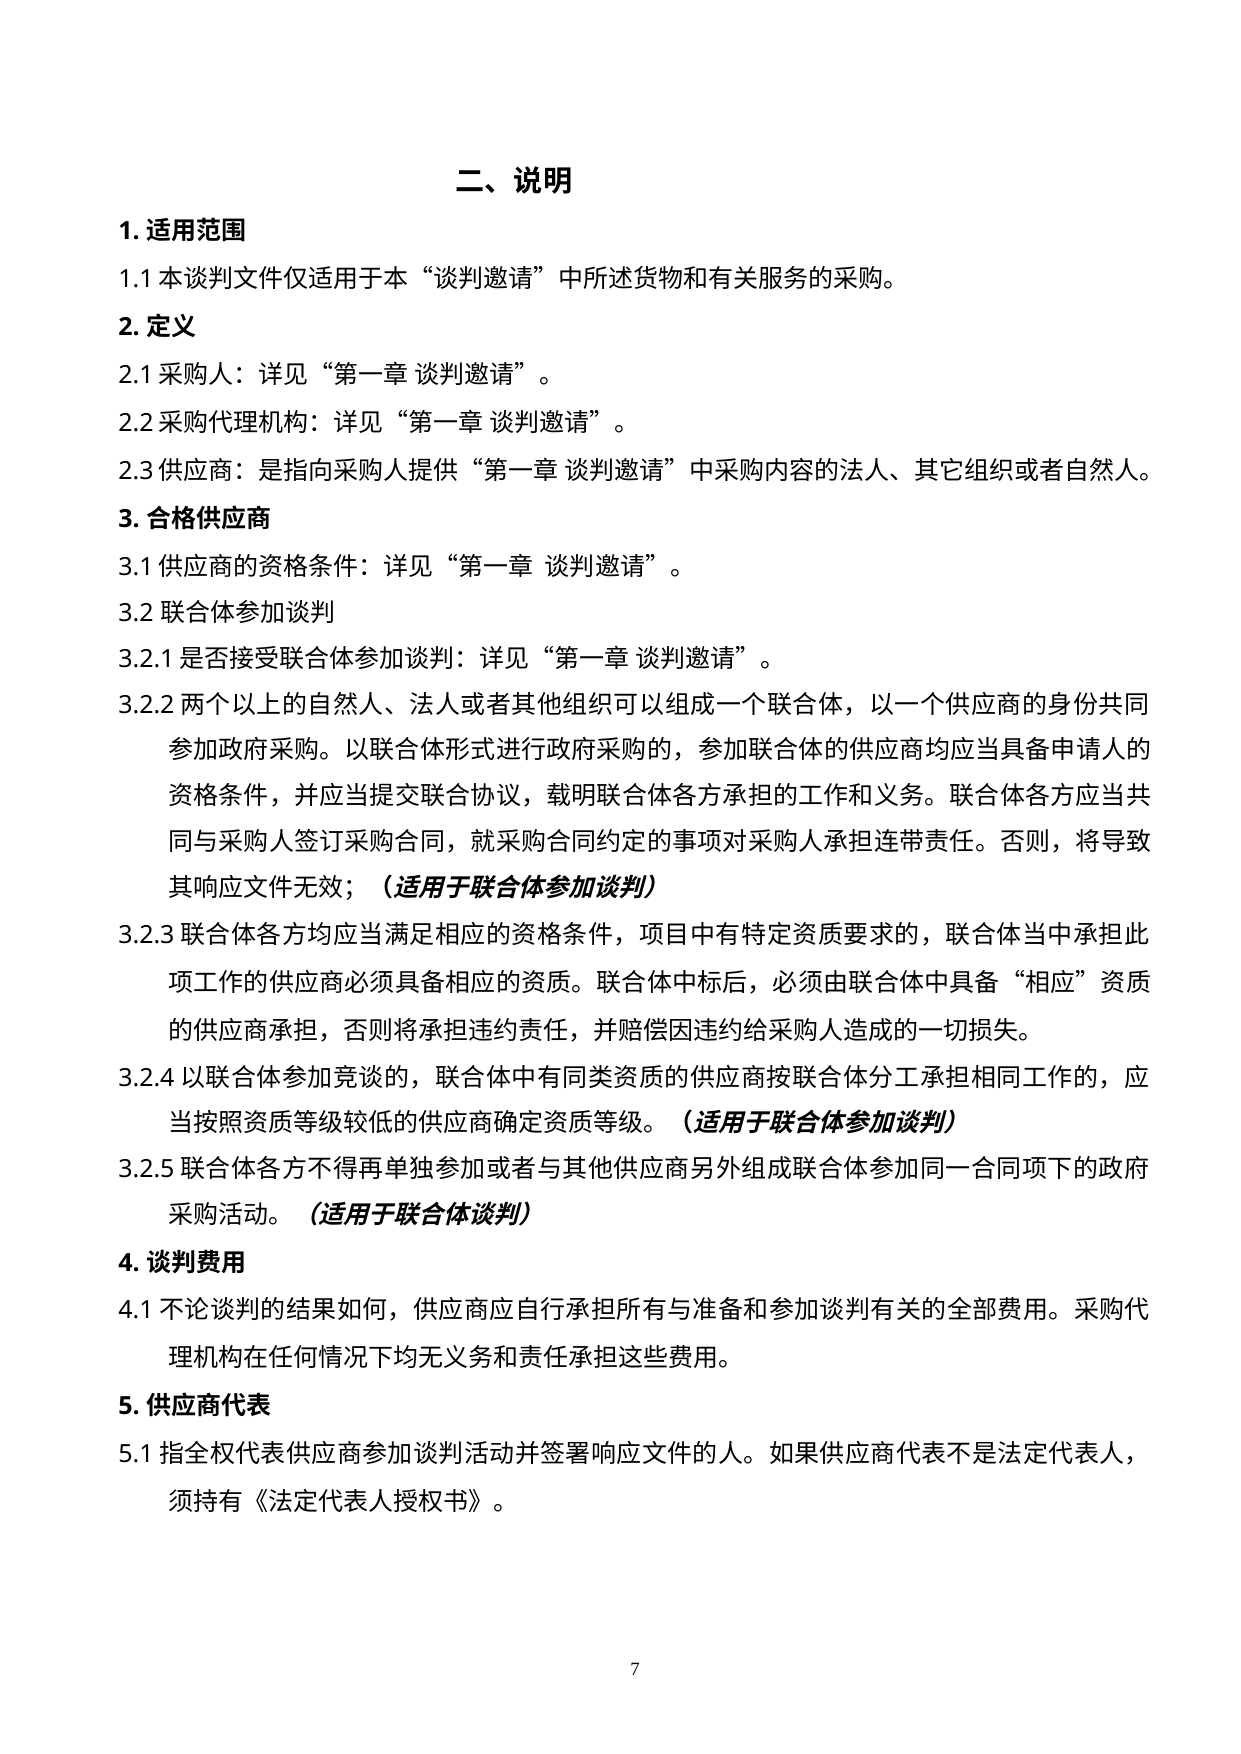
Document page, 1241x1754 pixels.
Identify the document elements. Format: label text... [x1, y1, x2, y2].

text 1. 适用范围 [118, 201, 1152, 249]
subtitle 二、说明 [118, 153, 1152, 201]
text 2.3供应商：是指向采购人提供“第一章 谈判邀请”中采购内容的法人、其它组织或者自然人。 [118, 441, 1152, 489]
text 4. 谈判费用 [118, 1233, 1152, 1281]
text 4.1不论谈判的结果如何，供应商应自行承担所有与准备和参加谈判有关的全部费用。采购代理机构在任何情况下均无义务和责任承担这些费用。 [118, 1281, 1152, 1376]
text 2.2采购代理机构：详见“第一章 谈判邀请”。 [118, 393, 1152, 441]
text 3.2.1是否接受联合体参加谈判：详见“第一章 谈判邀请”。 [118, 631, 1152, 676]
text 3. 合格供应商 [118, 489, 1152, 537]
text 2. 定义 [118, 297, 1152, 345]
text 3.2.3联合体各方均应当满足相应的资格条件，项目中有特定资质要求的，联合体当中承担此项工作的供应商必须具备相应的资质。联合体中标后，必须由联合体中具备“相应”资质的供应商承担，否则将承担违约责任，并赔偿因违约给采购人造成的一切损失。 [118, 906, 1152, 1049]
text 5.1指全权代表供应商参加谈判活动并签署响应文件的人。如果供应商代表不是法定代表人，须持有《法定代表人授权书》。 [118, 1424, 1152, 1520]
text 3.1供应商的资格条件：详见“第一章 谈判邀请”。 [118, 537, 1152, 585]
text 3.2 联合体参加谈判 [118, 585, 1152, 631]
text 3.2.2两个以上的自然人、法人或者其他组织可以组成一个联合体，以一个供应商的身份共同参加政府采购。以联合体形式进行政府采购的，参加联合体的供应商均应当具备申请人的资格条件，并应当提交联合协议，载明联合体各方承担的工作和义务。联合体各方应当共同与采购人签订采购合同，就采购合同约定的事项对采购人承担连带责任。否则，将导致其响应文件无效；（适用于联合体参加谈判） [118, 676, 1152, 906]
text 3.2.4以联合体参加竞谈的，联合体中有同类资质的供应商按联合体分工承担相同工作的，应当按照资质等级较低的供应商确定资质等级。（适用于联合体参加谈判） [118, 1049, 1152, 1141]
text 3.2.5联合体各方不得再单独参加或者与其他供应商另外组成联合体参加同一合同项下的政府采购活动。（适用于联合体谈判） [118, 1141, 1152, 1233]
text 5. 供应商代表 [118, 1376, 1152, 1424]
text 1.1本谈判文件仅适用于本“谈判邀请”中所述货物和有关服务的采购。 [118, 249, 1152, 297]
text 2.1采购人：详见“第一章 谈判邀请”。 [118, 345, 1152, 393]
